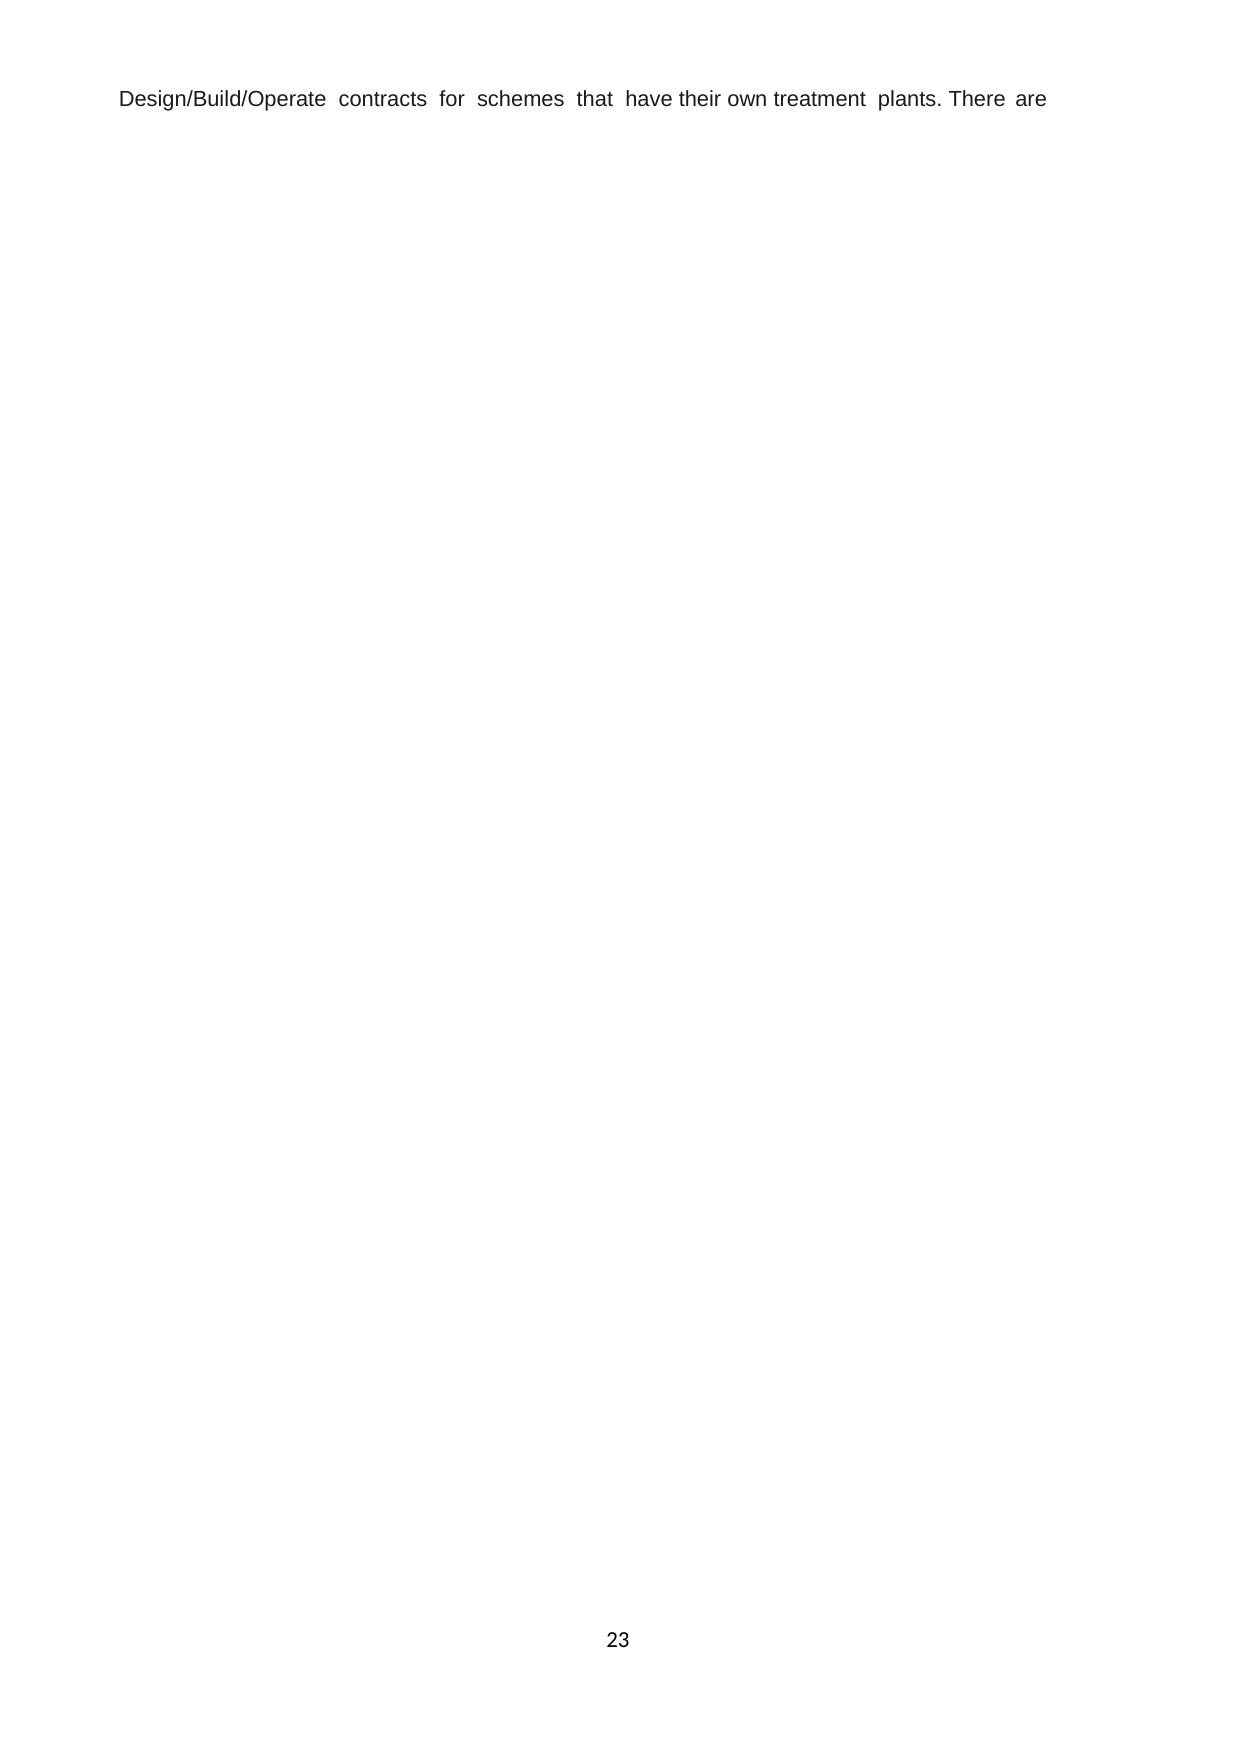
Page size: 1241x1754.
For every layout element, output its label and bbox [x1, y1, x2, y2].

text [118, 85, 1049, 111]
